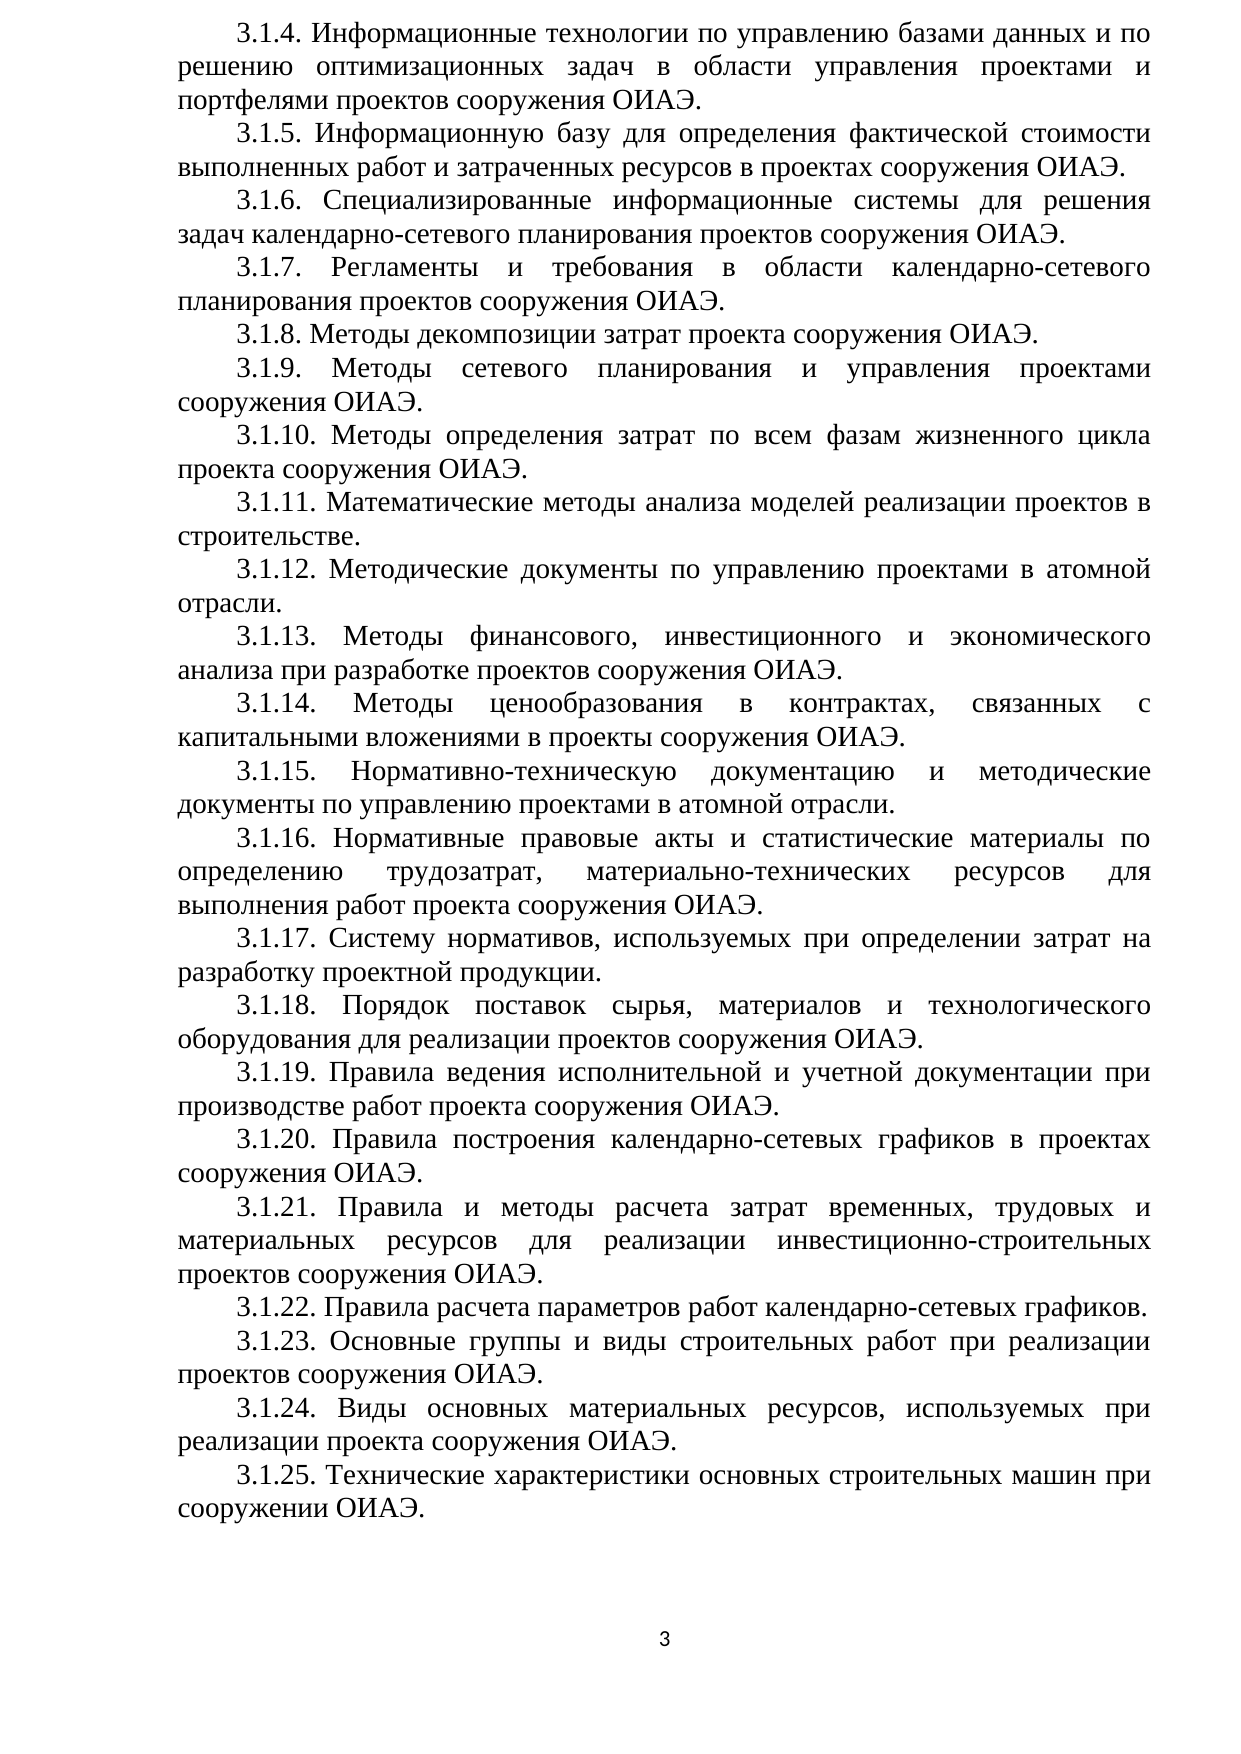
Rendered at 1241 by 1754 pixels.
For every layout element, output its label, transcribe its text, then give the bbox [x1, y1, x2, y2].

text 3.1.21. Правила и методы расчета затрат временных, трудовых и материальных ресурсов для реализации инвестиционно-строительных проектов сооружения ОИАЭ. [177, 1189, 1152, 1289]
text 3.1.17. Систему нормативов, используемых при определении затрат на разработку проектной продукции. [177, 920, 1152, 987]
text 3.1.10. Методы определения затрат по всем фазам жизненного цикла проекта сооружения ОИАЭ. [177, 417, 1152, 484]
text 3.1.23. Основные группы и виды строительных работ при реализации проектов сооружения ОИАЭ. [177, 1323, 1152, 1390]
text 3.1.25. Технические характеристики основных строительных машин при сооружении ОИАЭ. [177, 1457, 1152, 1524]
text 3.1.22. Правила расчета параметров работ календарно-сетевых графиков. [177, 1289, 1152, 1323]
text 3.1.14. Методы ценообразования в контрактах, связанных с капитальными вложениями в проекты сооружения ОИАЭ. [177, 686, 1152, 753]
text 3.1.20. Правила построения календарно-сетевых графиков в проектах сооружения ОИАЭ. [177, 1122, 1152, 1189]
text 3.1.4. Информационные технологии по управлению базами данных и по решению оптимизационных задач в области управления проектами и портфелями проектов сооружения ОИАЭ. [177, 15, 1152, 115]
text 3.1.16. Нормативные правовые акты и статистические материалы по определению трудозатрат, материально-технических ресурсов для выполнения работ проекта сооружения ОИАЭ. [177, 820, 1152, 920]
text 3.1.15. Нормативно-техническую документацию и методические документы по управлению проектами в атомной отрасли. [177, 753, 1152, 820]
text 3.1.7. Регламенты и требования в области календарно-сетевого планирования проектов сооружения ОИАЭ. [177, 249, 1152, 317]
text 3.1.6. Специализированные информационные системы для решения задач календарно-сетевого планирования проектов сооружения ОИАЭ. [177, 182, 1152, 249]
text 3.1.19. Правила ведения исполнительной и учетной документации при производстве работ проекта сооружения ОИАЭ. [177, 1054, 1152, 1122]
text 3.1.11. Математические методы анализа моделей реализации проектов в строительстве. [177, 484, 1152, 551]
text 3.1.5. Информационную базу для определения фактической стоимости выполненных работ и затраченных ресурсов в проектах сооружения ОИАЭ. [177, 115, 1152, 182]
text 3.1.8. Методы декомпозиции затрат проекта сооружения ОИАЭ. [177, 317, 1152, 350]
text 3.1.18. Порядок поставок сырья, материалов и технологического оборудования для реализации проектов сооружения ОИАЭ. [177, 987, 1152, 1054]
text 3.1.24. Виды основных материальных ресурсов, используемых при реализации проекта сооружения ОИАЭ. [177, 1390, 1152, 1457]
text 3.1.13. Методы финансового, инвестиционного и экономического анализа при разработке проектов сооружения ОИАЭ. [177, 618, 1152, 686]
text 3.1.9. Методы сетевого планирования и управления проектами сооружения ОИАЭ. [177, 350, 1152, 417]
text 3.1.12. Методические документы по управлению проектами в атомной отрасли. [177, 551, 1152, 618]
